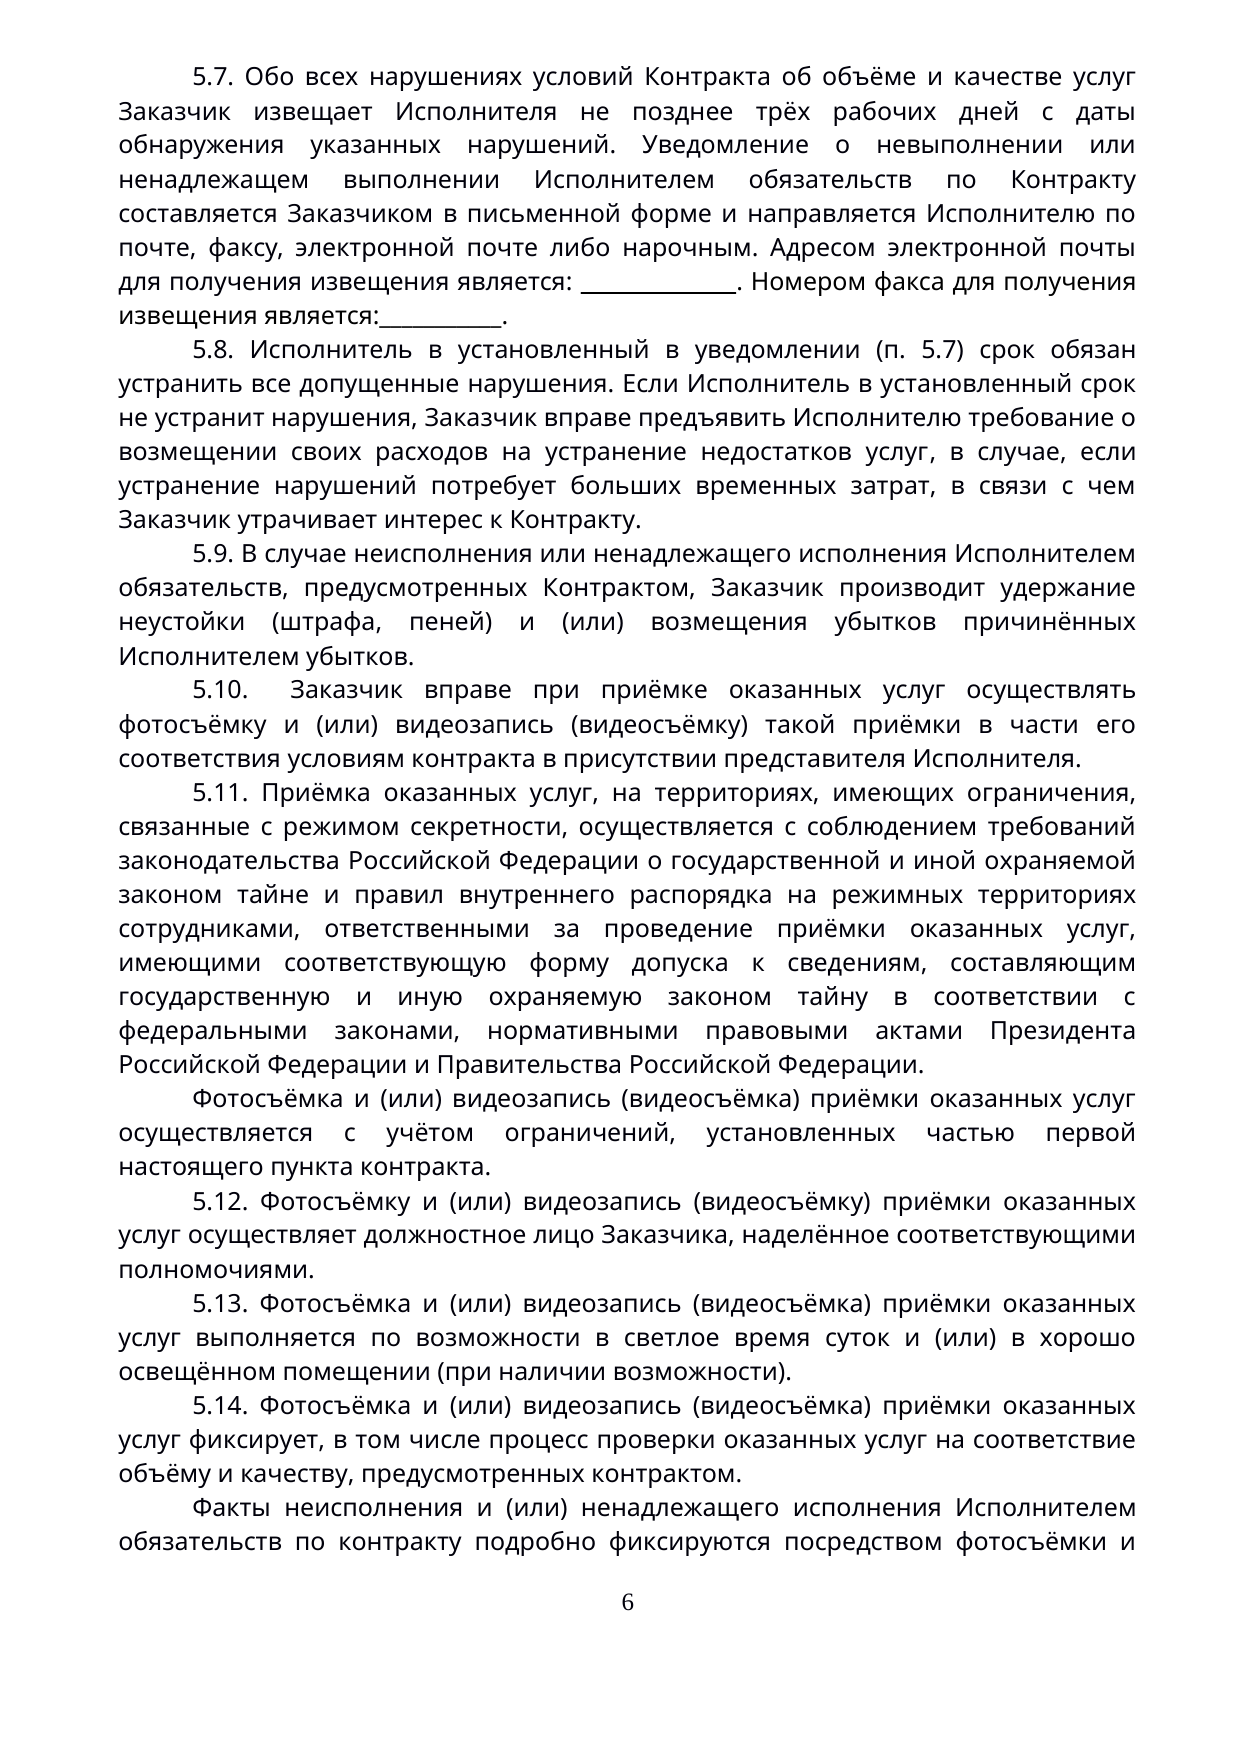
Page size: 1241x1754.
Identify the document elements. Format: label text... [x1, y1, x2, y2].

text 5.14. Фотосъёмка и (или) видеозапись (видеосъёмка) приёмки оказанных услуг фиксирует, в том числе процесс проверки оказанных услуг на соответствие объёму и качеству, предусмотренных контрактом. [118, 1387, 1137, 1490]
text 5.12. Фотосъёмку и (или) видеозапись (видеосъёмку) приёмки оказанных услуг осуществляет должностное лицо Заказчика, наделённое соответствующими полномочиями. [118, 1183, 1137, 1285]
text 5.8. Исполнитель в установленный в уведомлении (п. 5.7) срок обязан устранить все допущенные нарушения. Если Исполнитель в установленный срок не устранит нарушения, Заказчик вправе предъявить Исполнителю требование о возмещении своих расходов на устранение недостатков услуг, в случае, если устранение нарушений потребует больших временных затрат, в связи с чем Заказчик утрачивает интерес к Контракту. [118, 332, 1137, 536]
text 5.10. Заказчик вправе при приёмке оказанных услуг осуществлять фотосъёмку и (или) видеозапись (видеосъёмку) такой приёмки в части его соответствия условиям контракта в присутствии представителя Исполнителя. [118, 672, 1137, 774]
text 5.7. Обо всех нарушениях условий Контракта об объёме и качестве услуг Заказчик извещает Исполнителя не позднее трёх рабочих дней с даты обнаружения указанных нарушений. Уведомление о невыполнении или ненадлежащем выполнении Исполнителем обязательств по Контракту составляется Заказчиком в письменной форме и направляется Исполнителю по почте, факсу, электронной почте либо нарочным. Адресом электронной почты для получения извещения является: ______________. Номером факса для получения извещения является:___________. [118, 59, 1137, 332]
text 5.11. Приёмка оказанных услуг, на территориях, имеющих ограничения, связанные с режимом секретности, осуществляется с соблюдением требований законодательства Российской Федерации о государственной и иной охраняемой законом тайне и правил внутреннего распорядка на режимных территориях сотрудниками, ответственными за проведение приёмки оказанных услуг, имеющими соответствующую форму допуска к сведениям, составляющим государственную и иную охраняемую законом тайну в соответствии с федеральными законами, нормативными правовыми актами Президента Российской Федерации и Правительства Российской Федерации. [118, 774, 1137, 1081]
text 5.9. В случае неисполнения или ненадлежащего исполнения Исполнителем обязательств, предусмотренных Контрактом, Заказчик производит удержание неустойки (штрафа, пеней) и (или) возмещения убытков причинённых Исполнителем убытков. [118, 536, 1137, 672]
text Фотосъёмка и (или) видеозапись (видеосъёмка) приёмки оказанных услуг осуществляется с учётом ограничений, установленных частью первой настоящего пункта контракта. [118, 1081, 1137, 1183]
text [118, 1490, 1137, 1558]
text 5.13. Фотосъёмка и (или) видеозапись (видеосъёмка) приёмки оказанных услуг выполняется по возможности в светлое время суток и (или) в хорошо освещённом помещении (при наличии возможности). [118, 1285, 1137, 1387]
